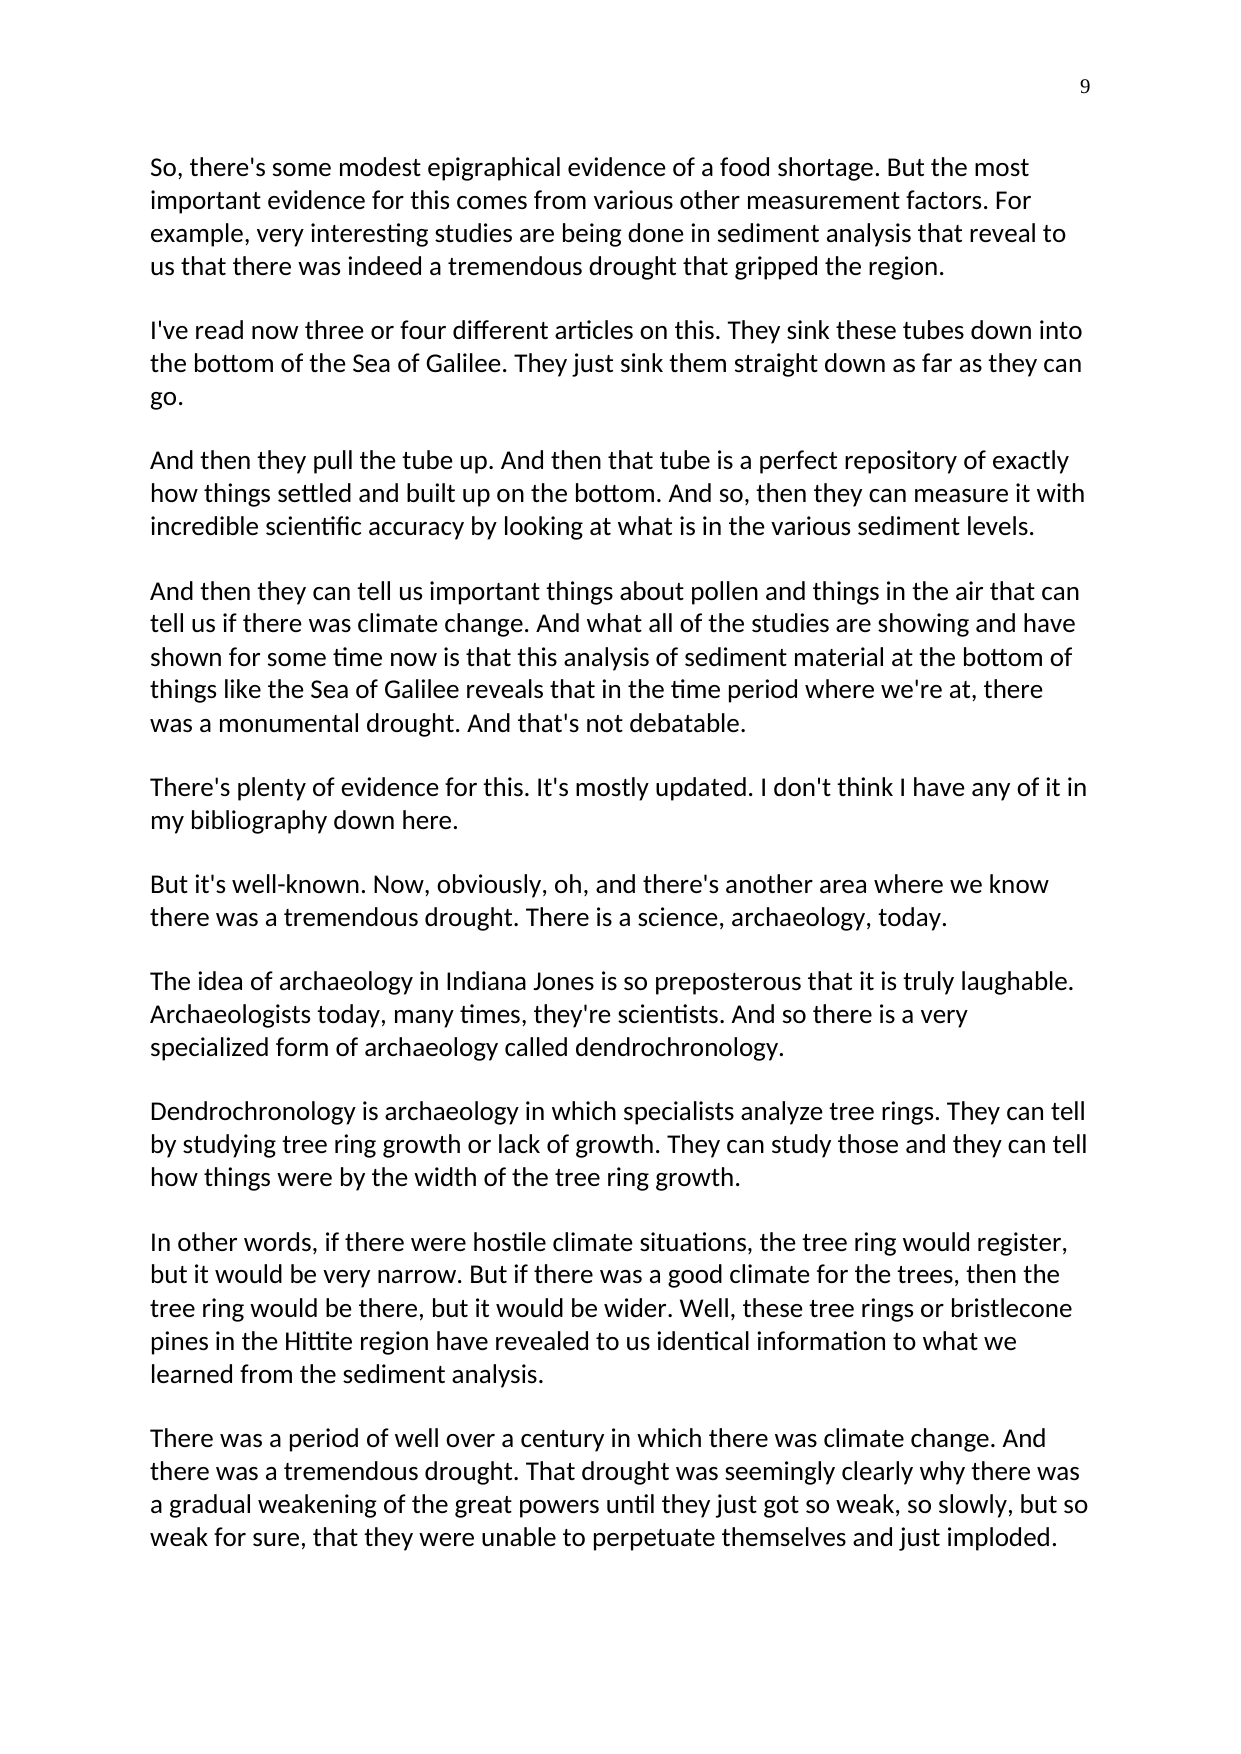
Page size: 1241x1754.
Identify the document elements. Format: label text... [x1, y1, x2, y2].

text I've read now three or four different articles on this. They sink these tubes down into the bottom of the Sea of Galilee. They just sink them straight down as far as they can go. [150, 313, 1090, 412]
text And then they can tell us important things about pollen and things in the air that can tell us if there was climate change. And what all of the studies are showing and have shown for some time now is that this analysis of sediment material at the bottom of things like the Sea of Galilee reveals that in the time period where we're at, there was a monumental drought. And that's not debatable. [150, 574, 1090, 739]
text The idea of archaeology in Indiana Jones is so preposterous that it is truly laughable. Archaeologists today, many times, they're scientists. And so there is a very specialized form of archaeology called dendrochronology. [150, 964, 1090, 1063]
text In other words, if there were hostile climate situations, the tree ring would register, but it would be very narrow. But if there was a good climate for the trees, then the tree ring would be there, but it would be wider. Well, these tree rings or bristlecone pines in the Hittite region have revealed to us identical information to what we learned from the sediment analysis. [150, 1225, 1090, 1390]
text But it's well-known. Now, obviously, oh, and there's another area where we know there was a tremendous drought. There is a science, archaeology, today. [150, 867, 1090, 933]
text And then they pull the tube up. And then that tube is a perfect repository of exactly how things settled and built up on the bottom. And so, then they can measure it with incredible scientific accuracy by looking at what is in the various sediment levels. [150, 443, 1090, 542]
text So, there's some modest epigraphical evidence of a food shortage. But the most important evidence for this comes from various other measurement factors. For example, very interesting studies are being done in sediment analysis that reveal to us that there was indeed a tremendous drought that gripped the region. [150, 150, 1090, 282]
text Dendrochronology is archaeology in which specialists analyze tree rings. They can tell by studying tree ring growth or lack of growth. They can study those and they can tell how things were by the width of the tree ring growth. [150, 1094, 1090, 1193]
text There was a period of well over a century in which there was climate change. And there was a tremendous drought. That drought was seemingly clearly why there was a gradual weakening of the great powers until they just got so weak, so slowly, but so weak for sure, that they were unable to perpetuate themselves and just imploded. [150, 1421, 1090, 1553]
text There's plenty of evidence for this. It's mostly updated. I don't think I have any of it in my bibliography down here. [150, 770, 1090, 836]
